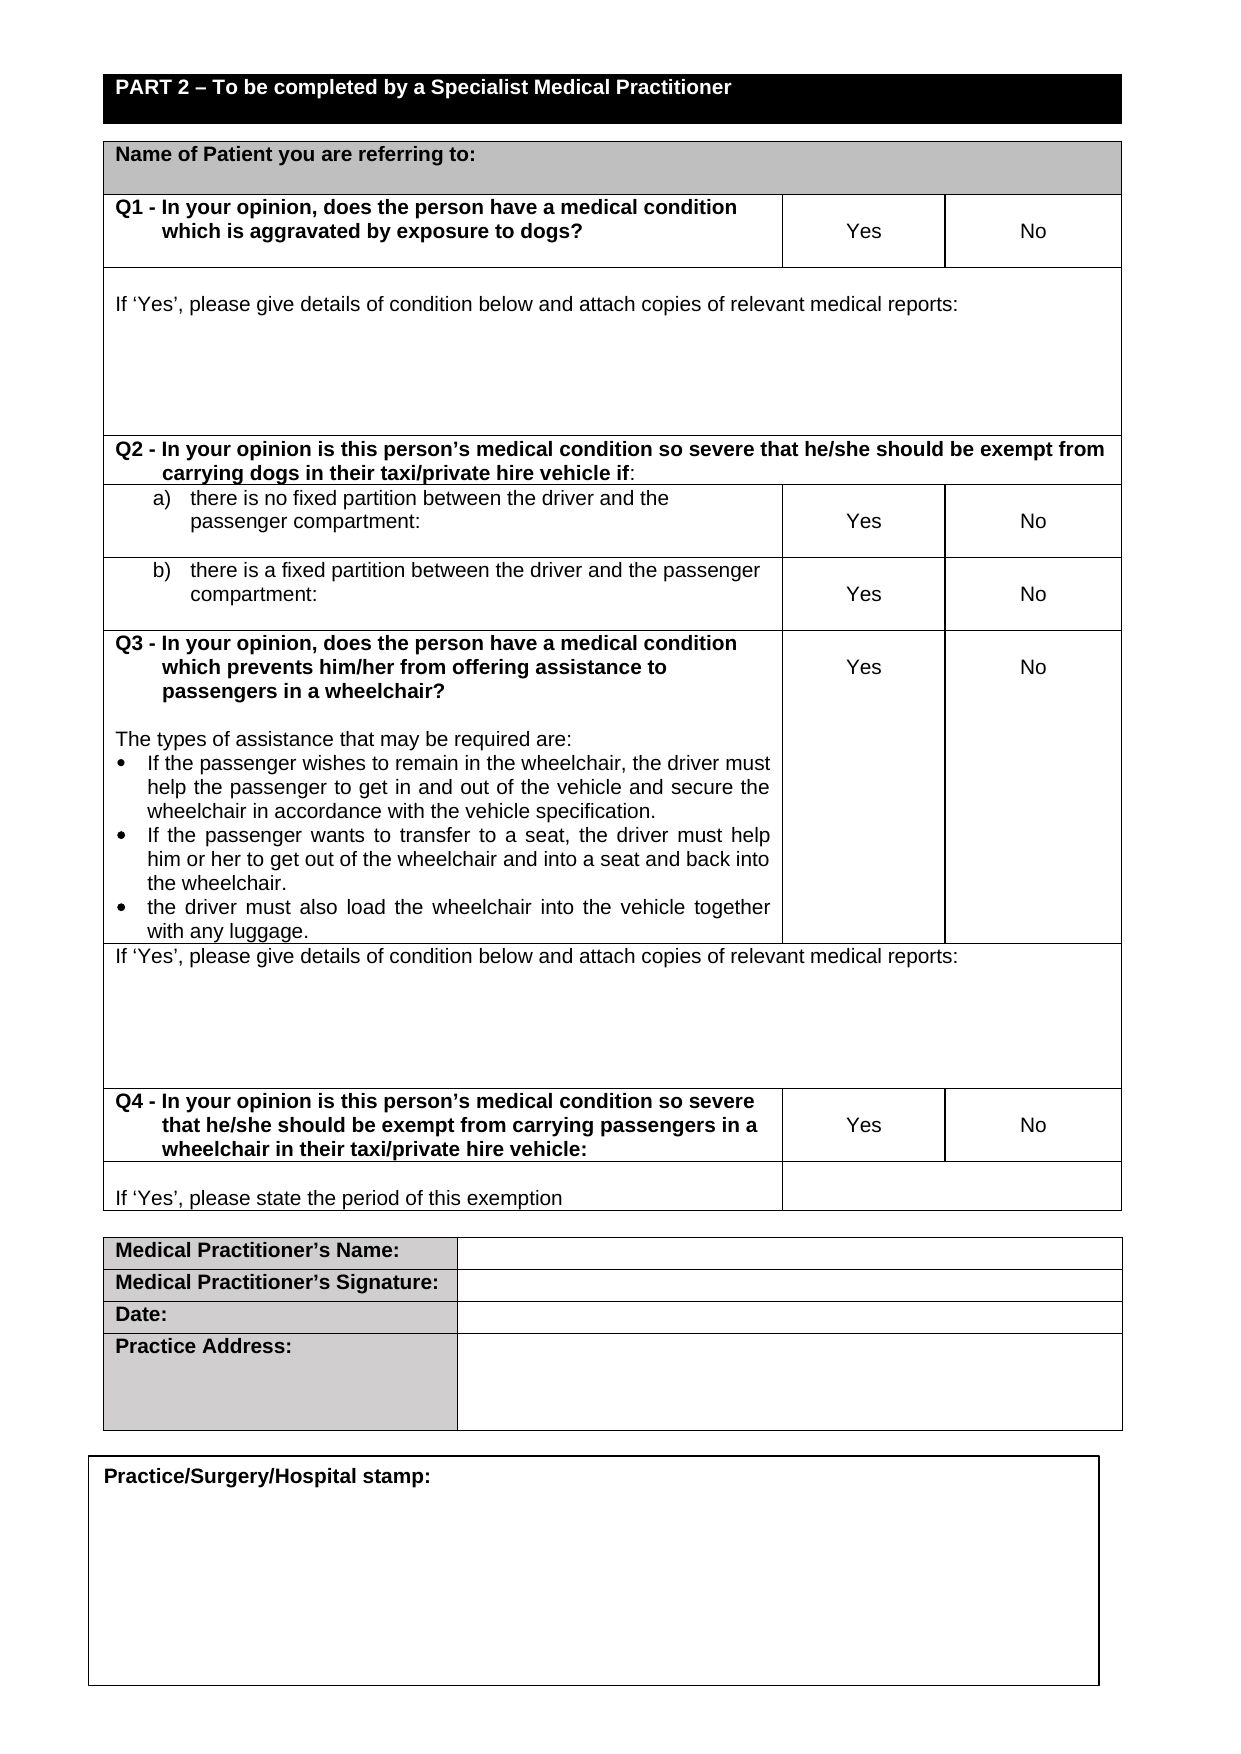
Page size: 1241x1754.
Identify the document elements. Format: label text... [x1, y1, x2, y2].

table_cell Yes [783, 558, 944, 630]
table_cell If ‘Yes’, please give details of condition below and attach copies of relevant medical reports: [104, 268, 1121, 435]
table_cell Q2 - In your opinion is this person’s medical condition so severe that he/she should be exempt from carrying dogs in their taxi/private hire vehicle if: [104, 436, 1121, 484]
table_cell No [946, 558, 1121, 630]
table_cell Practice Address: [104, 1334, 457, 1430]
table_cell Yes [783, 1089, 944, 1161]
table_cell there is a fixed partition between the driver and the passenger compartment: [104, 558, 782, 630]
table_cell If ‘Yes’, please give details of condition below and attach copies of relevant medical reports: [104, 944, 1121, 1088]
table_cell Date: [104, 1302, 457, 1333]
table_header PART 2 – To be completed by a Specialist Medical Practitioner [104, 75, 1121, 123]
table_cell No [946, 1089, 1121, 1161]
table_cell [783, 1162, 1121, 1209]
table_cell If ‘Yes’, please state the period of this exemption [104, 1162, 782, 1209]
table_cell Q3 - In your opinion, does the person have a medical condition which prevents him/her from offering assistance to passengers in a wheelchair? The types of assistance that may be required are: If the passenger wishes to remain in the wheelchair, the driver must help the passenger to get in and out of the vehicle and secure the wheelchair in accordance with the vehicle specification. If the passenger wants to transfer to a seat, the driver must help him or her to get out of the wheelchair and into a seat and back into the wheelchair. the driver must also load the wheelchair into the vehicle together with any luggage. [104, 631, 782, 943]
table_cell [458, 1302, 1122, 1333]
table_header [458, 1238, 1122, 1269]
table_cell No [946, 195, 1121, 267]
table_header Name of Patient you are referring to: [104, 142, 1121, 194]
table_cell No [946, 485, 1121, 557]
table_cell there is no fixed partition between the driver and the passenger compartment: [104, 485, 782, 557]
table_header Medical Practitioner’s Name: [104, 1238, 457, 1269]
table_cell [458, 1334, 1122, 1430]
table_cell Yes [783, 195, 944, 267]
table_cell Yes [783, 631, 944, 943]
table_cell Q4 - In your opinion is this person’s medical condition so severe that he/she should be exempt from carrying passengers in a wheelchair in their taxi/private hire vehicle: [104, 1089, 782, 1161]
table_cell No [946, 631, 1121, 943]
table_cell Yes [783, 485, 944, 557]
table_cell [458, 1270, 1122, 1301]
table_cell Medical Practitioner’s Signature: [104, 1270, 457, 1301]
table_cell Q1 - In your opinion, does the person have a medical condition which is aggravated by exposure to dogs? [104, 195, 782, 267]
